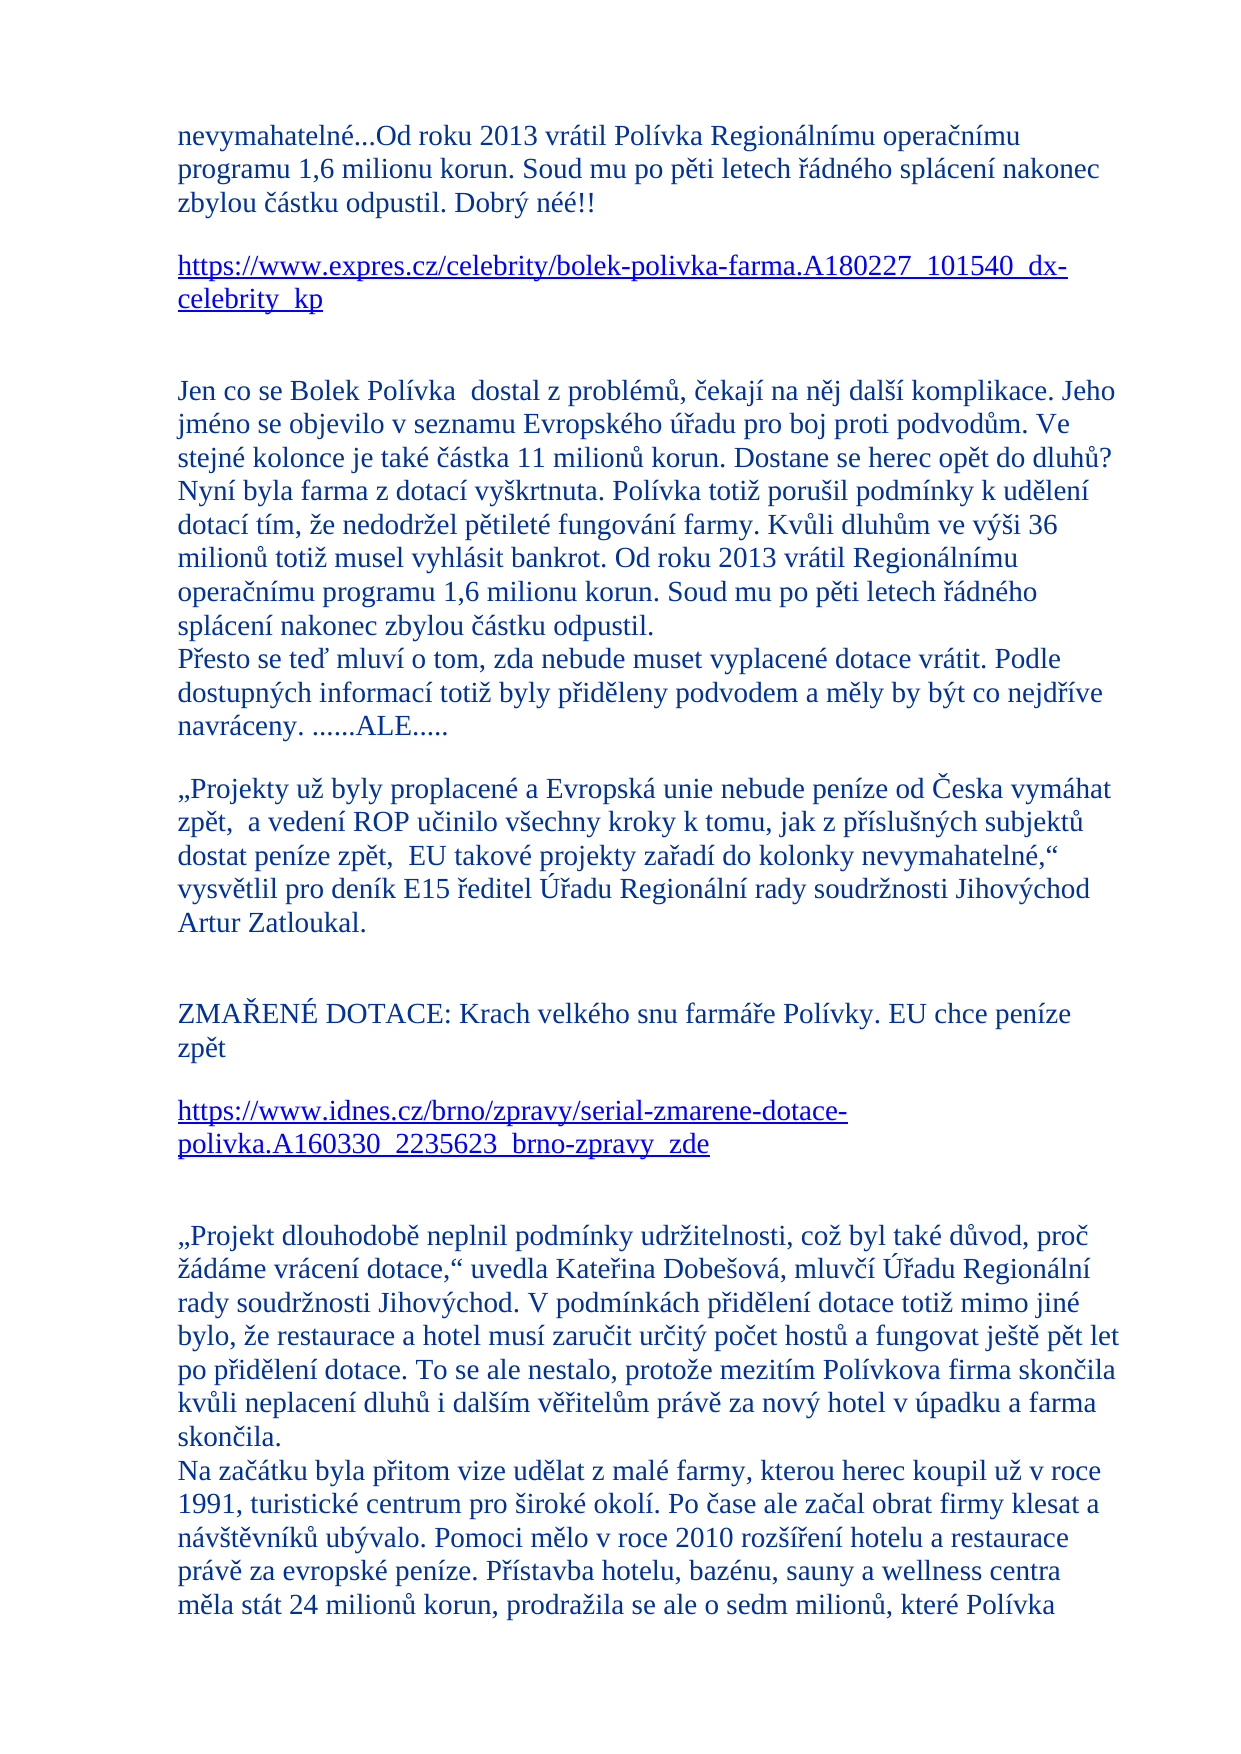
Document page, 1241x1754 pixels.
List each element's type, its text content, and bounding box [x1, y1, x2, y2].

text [177, 1218, 1122, 1620]
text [177, 118, 1122, 219]
text https://www.idnes.cz/brno/zpravy/serial-zmarene-dotace-polivka.A160330_2235623_brno-zpravy_zde [177, 1093, 1122, 1189]
text Jen co se Bolek Polívka dostal z problémů, čekají na něj další komplikace. Jeho jméno se objevilo v seznamu Evropského úřadu pro boj proti podvodům. Ve stejné kolonce je také částka 11 milionů korun. Dostane se herec opět do dluhů? Nyní byla farma z dotací vyškrtnuta. Polívka totiž porušil podmínky k udělení dotací tím, že nedodržel pětileté fungování farmy. Kvůli dluhům ve výši 36 milionů totiž musel vyhlásit bankrot. Od roku 2013 vrátil Regionálnímu operačnímu programu 1,6 milionu korun. Soud mu po pěti letech řádného splácení nakonec zbylou částku odpustil. Přesto se teď mluví o tom, zda nebude muset vyplacené dotace vrátit. Podle dostupných informací totiž byly přiděleny podvodem a měly by být co nejdříve navráceny. ......ALE..... [177, 373, 1122, 742]
text https://www.expres.cz/celebrity/bolek-polivka-farma.A180227_101540_dx-celebrity_kp [177, 248, 1122, 344]
text „Projekty už byly proplacené a Evropská unie nebude peníze od Česka vymáhat zpět, a vedení ROP učinilo všechny kroky k tomu, jak z příslušných subjektů dostat peníze zpět, EU takové projekty zařadí do kolonky nevymahatelné,“ vysvětlil pro deník E15 ředitel Úřadu Regionální rady soudržnosti Jihovýchod Artur Zatloukal. [177, 771, 1122, 967]
text ZMAŘENÉ DOTACE: Krach velkého snu farmáře Polívky. EU chce peníze zpět [177, 997, 1122, 1064]
